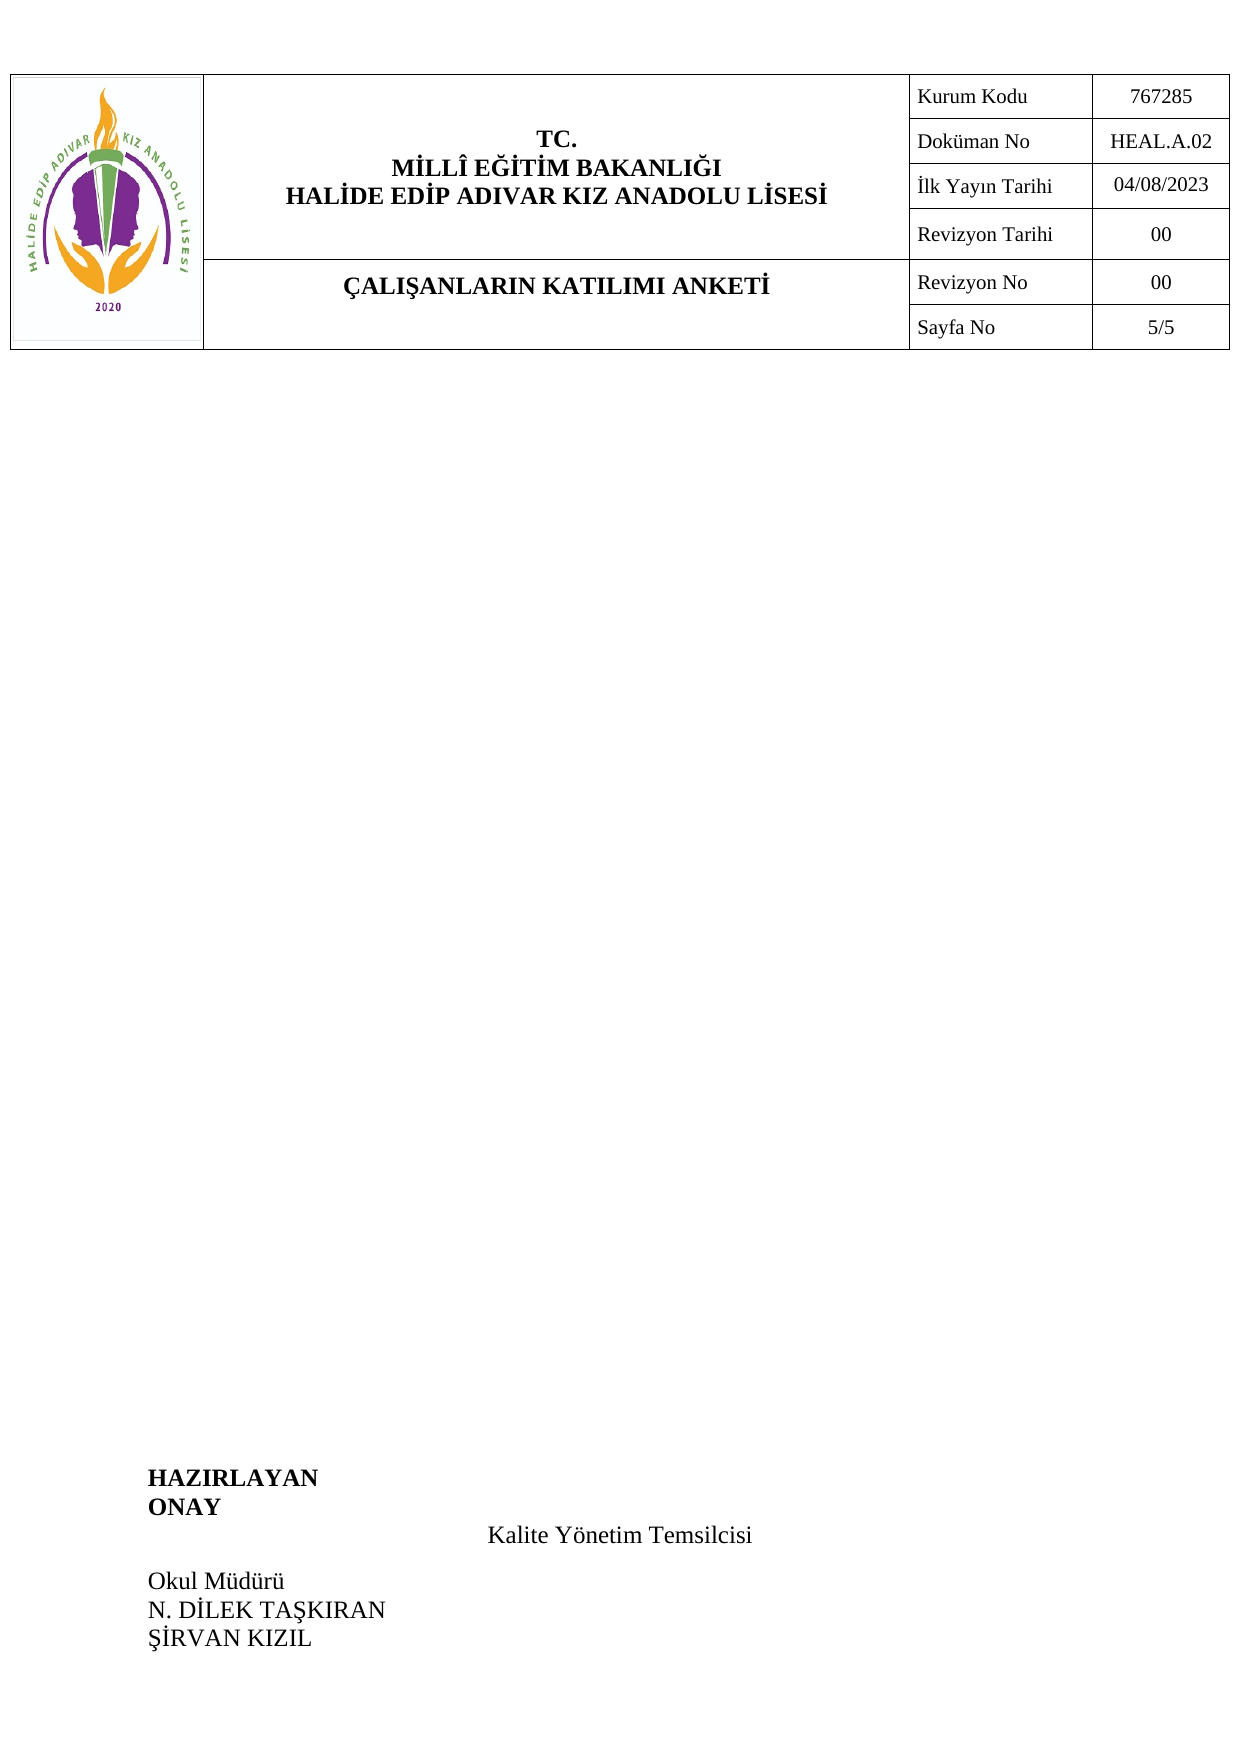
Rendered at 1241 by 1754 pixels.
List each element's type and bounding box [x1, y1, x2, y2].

picture [12, 77, 201, 346]
